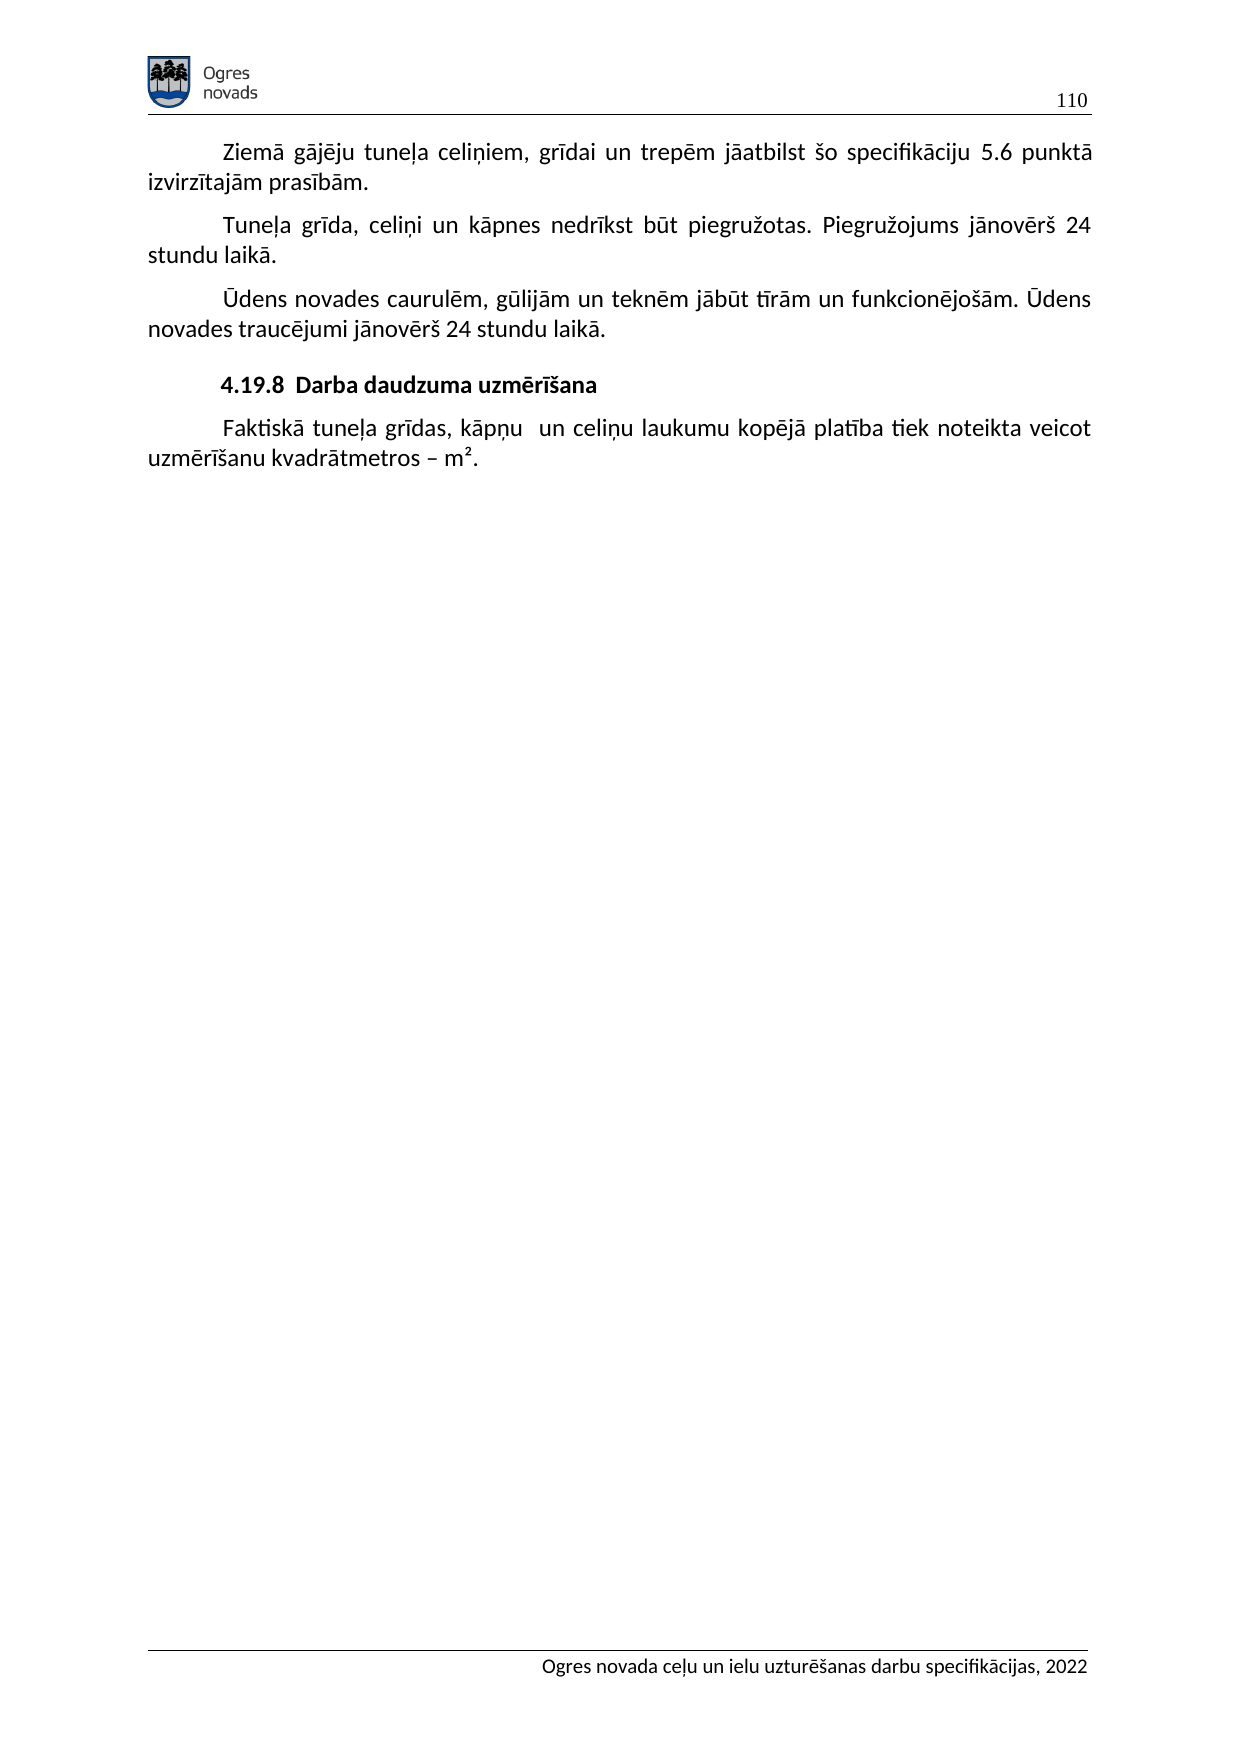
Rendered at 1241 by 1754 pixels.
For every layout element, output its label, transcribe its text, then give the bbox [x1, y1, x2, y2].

text Tuneļa grīda, celiņi un kāpnes nedrīkst būt piegružotas. Piegružojums jānovērš 24 stundu laikā. [148, 209, 1092, 270]
text Faktiskā tuneļa grīdas, kāpņu un celiņu laukumu kopējā platība tiek noteikta veicot uzmērīšanu kvadrātmetros – m². [148, 412, 1092, 473]
picture [147, 56, 340, 108]
subtitle Darba daudzuma uzmērīšana [220, 369, 1092, 399]
text Ziemā gājēju tuneļa celiņiem, grīdai un trepēm jāatbilst šo specifikāciju 5.6 punktā izvirzītajām prasībām. [148, 136, 1092, 197]
text Ūdens novades caurulēm, gūlijām un teknēm jābūt tīrām un funkcionējošām. Ūdens novades traucējumi jānovērš 24 stundu laikā. [148, 283, 1092, 344]
